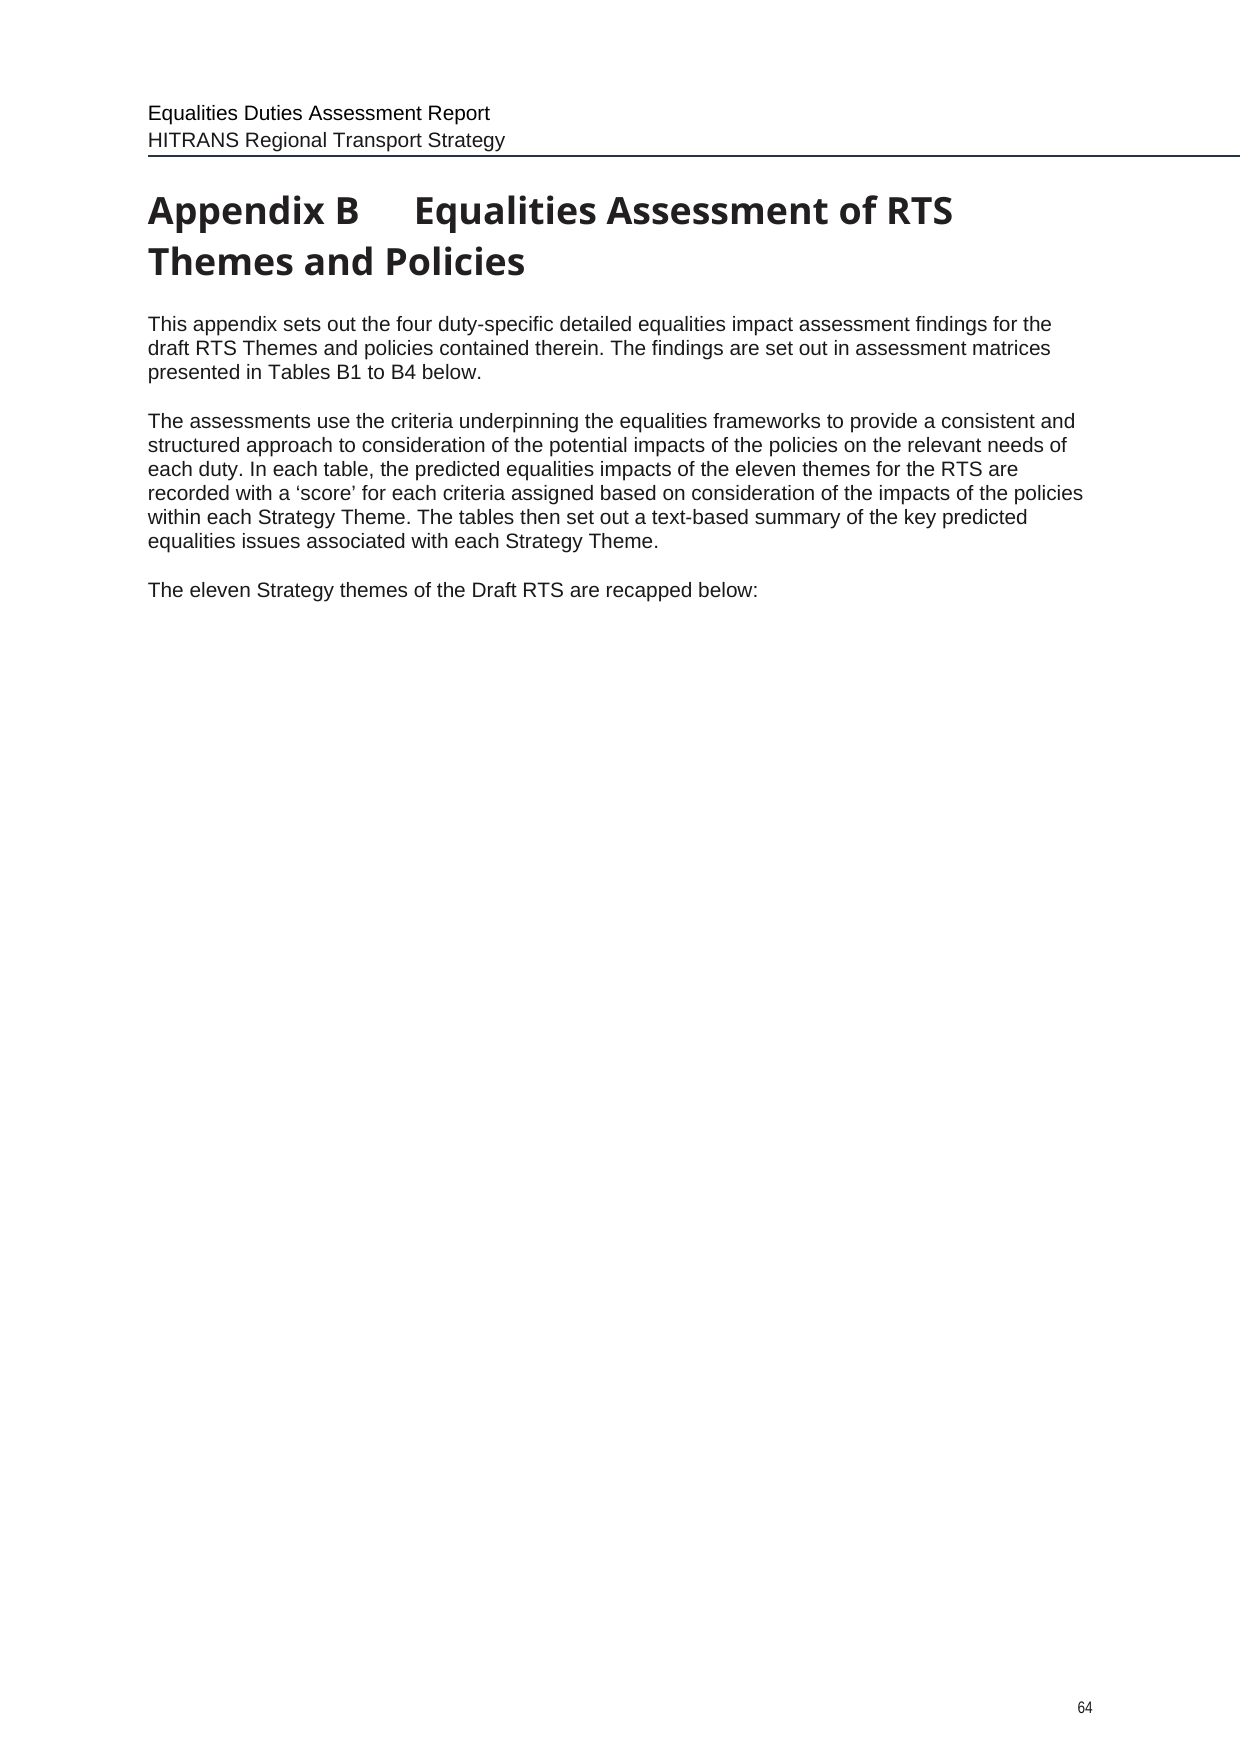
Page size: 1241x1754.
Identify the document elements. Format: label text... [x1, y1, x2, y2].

text The eleven Strategy themes of the Draft RTS are recapped below: [148, 577, 1092, 601]
text The assessments use the criteria underpinning the equalities frameworks to provide a consistent and structured approach to consideration of the potential impacts of the policies on the relevant needs of each duty. In each table, the predicted equalities impacts of the eleven themes for the RTS are recorded with a ‘score’ for each criteria assigned based on consideration of the impacts of the policies within each Strategy Theme. The tables then set out a text-based summary of the key predicted equalities issues associated with each Strategy Theme. [148, 409, 1092, 552]
text This appendix sets out the four duty-specific detailed equalities impact assessment findings for the draft RTS Themes and policies contained therein. The findings are set out in assessment matrices presented in Tables B1 to B4 below. [148, 312, 1092, 384]
subtitle Equalities Assessment of RTS Themes and Policies [148, 185, 1092, 287]
